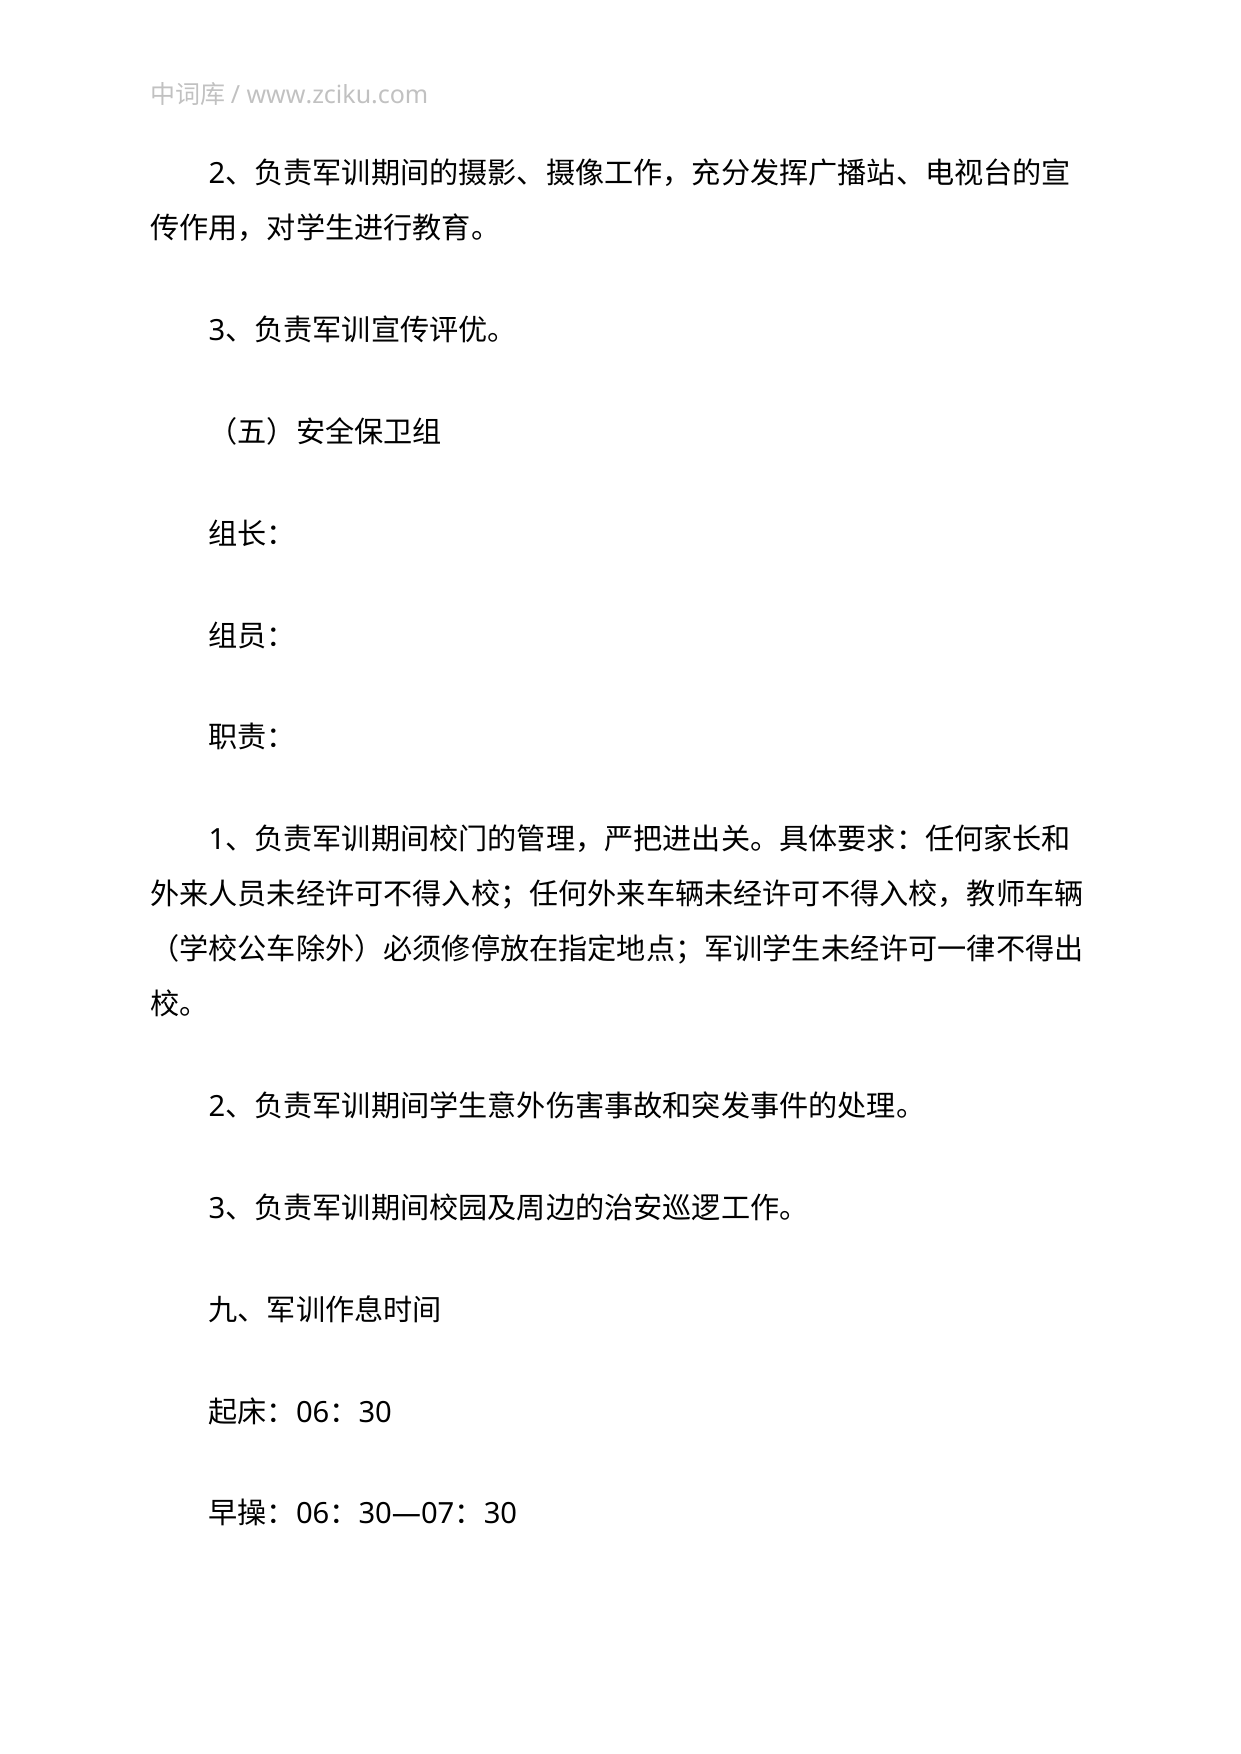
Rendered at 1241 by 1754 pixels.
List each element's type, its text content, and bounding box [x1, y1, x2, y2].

text 起床：06：30 [150, 1388, 1090, 1431]
text 3、负责军训宣传评优。 [150, 307, 1090, 349]
text 职责： [150, 714, 1090, 756]
text 3、负责军训期间校园及周边的治安巡逻工作。 [150, 1184, 1090, 1227]
text （五）安全保卫组 [150, 409, 1090, 451]
text 早操：06：30—07：30 [150, 1490, 1090, 1532]
text 组员： [150, 612, 1090, 654]
text 1、负责军训期间校门的管理，严把进出关。具体要求：任何家长和外来人员未经许可不得入校；任何外来车辆未经许可不得入校，教师车辆（学校公车除外）必须修停放在指定地点；军训学生未经许可一律不得出校。 [150, 816, 1090, 1023]
text 2、负责军训期间学生意外伤害事故和突发事件的处理。 [150, 1082, 1090, 1125]
text 九、军训作息时间 [150, 1286, 1090, 1329]
text 2、负责军训期间的摄影、摄像工作，充分发挥广播站、电视台的宣传作用，对学生进行教育。 [150, 150, 1090, 247]
text 组长： [150, 511, 1090, 553]
